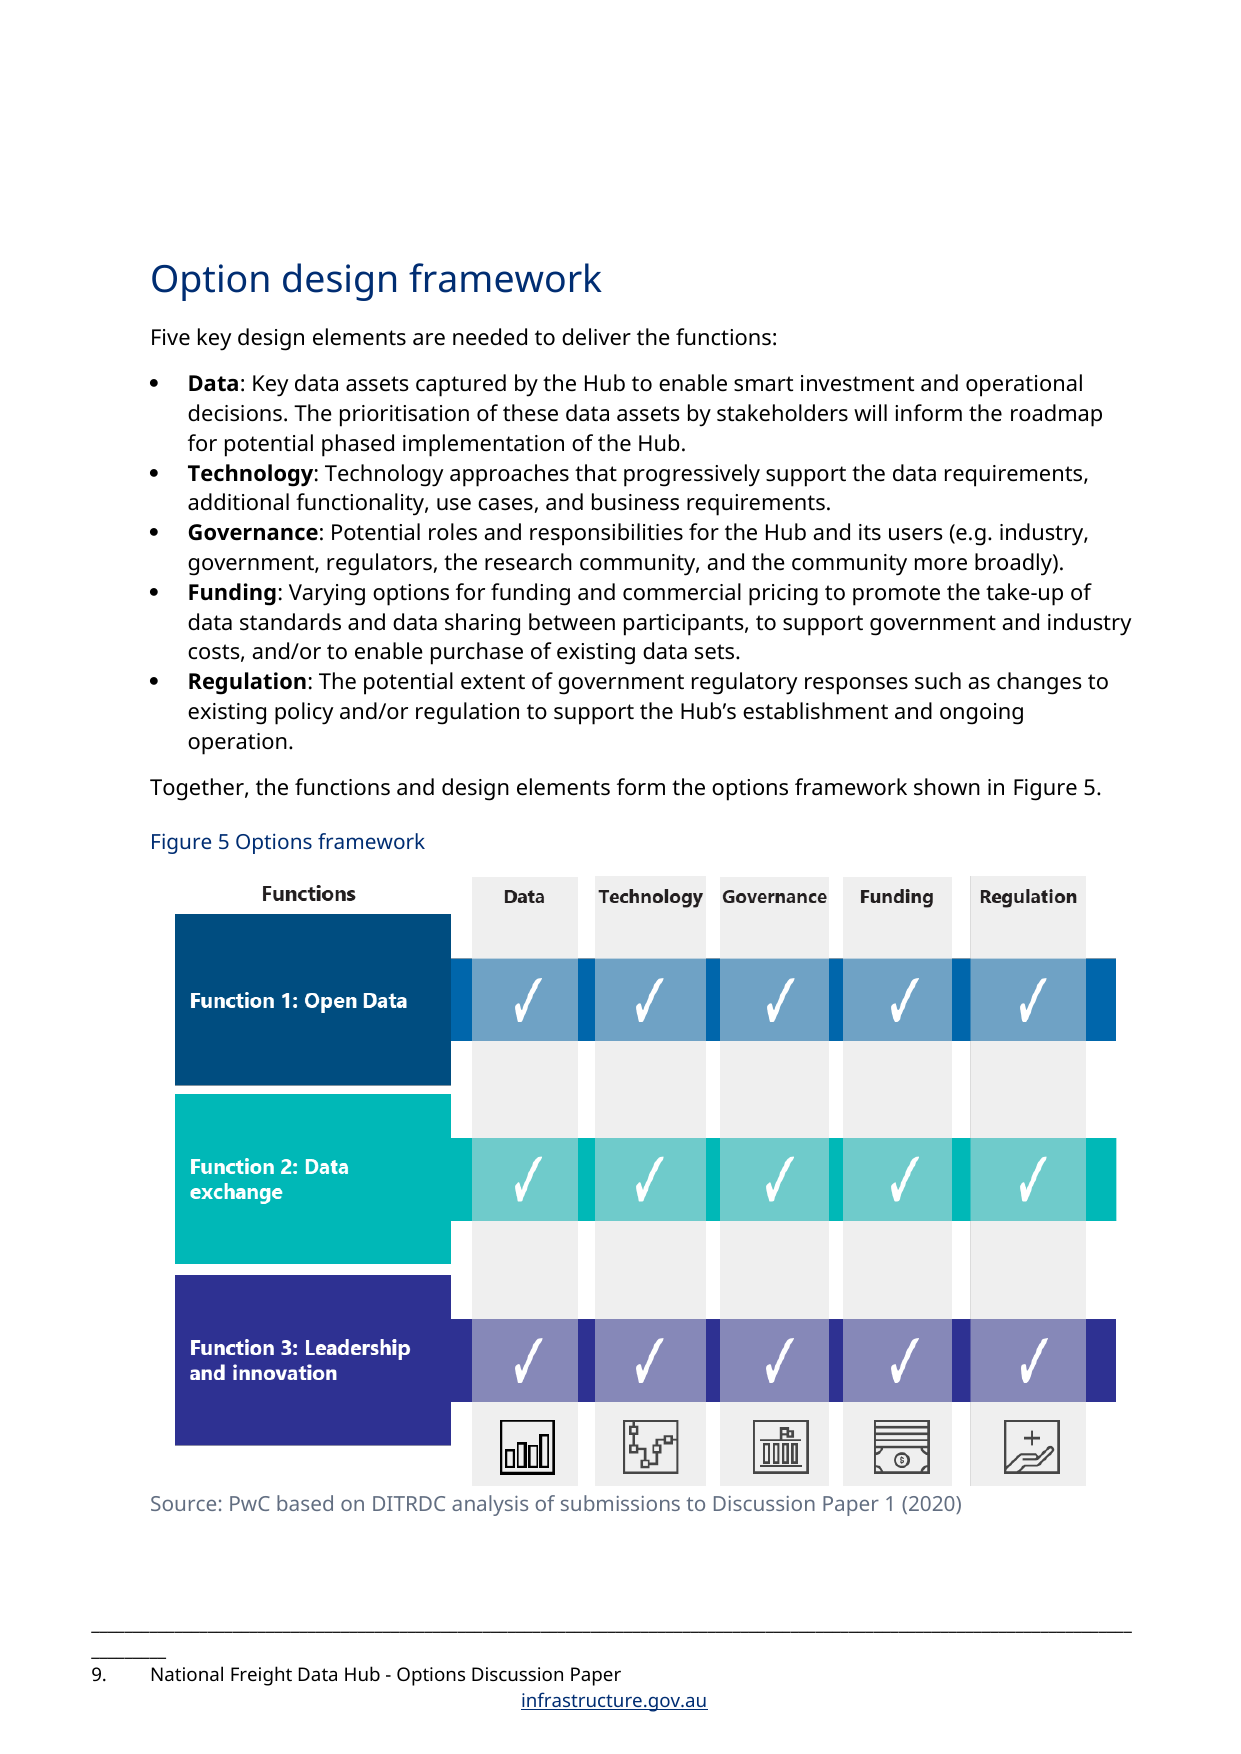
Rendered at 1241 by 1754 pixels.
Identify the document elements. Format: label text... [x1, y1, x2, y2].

list Regulation: The potential extent of government regulatory responses such as changes to existing policy and/or regulation to support the Hub’s establishment and ongoing operation. [150, 666, 1137, 755]
list Data: Key data assets captured by the Hub to enable smart investment and operational decisions. The prioritisation of these data assets by stakeholders will inform the roadmap for potential phased implementation of the Hub. [150, 368, 1137, 457]
list Technology: Technology approaches that progressively support the data requirements, additional functionality, use cases, and business requirements. [150, 457, 1137, 517]
list Funding: Varying options for funding and commercial pricing to promote the take-up of data standards and data sharing between participants, to support government and industry costs, and/or to enable purchase of existing data sets. [150, 577, 1137, 666]
text Five key design elements are needed to deliver the functions: [150, 322, 1137, 351]
text Together, the functions and design elements form the options framework shown in Figure 5. [150, 772, 1137, 802]
subtitle Option design framework [150, 236, 1137, 303]
list Governance: Potential roles and responsibilities for the Hub and its users (e.g. industry, government, regulators, the research community, and the community more broadly). [150, 517, 1137, 577]
text Source: PwC based on DITRDC analysis of submissions to Discussion Paper 1 (2020) [150, 1489, 1137, 1518]
text Figure 5 Options framework [150, 827, 1137, 855]
picture [150, 872, 1117, 1486]
